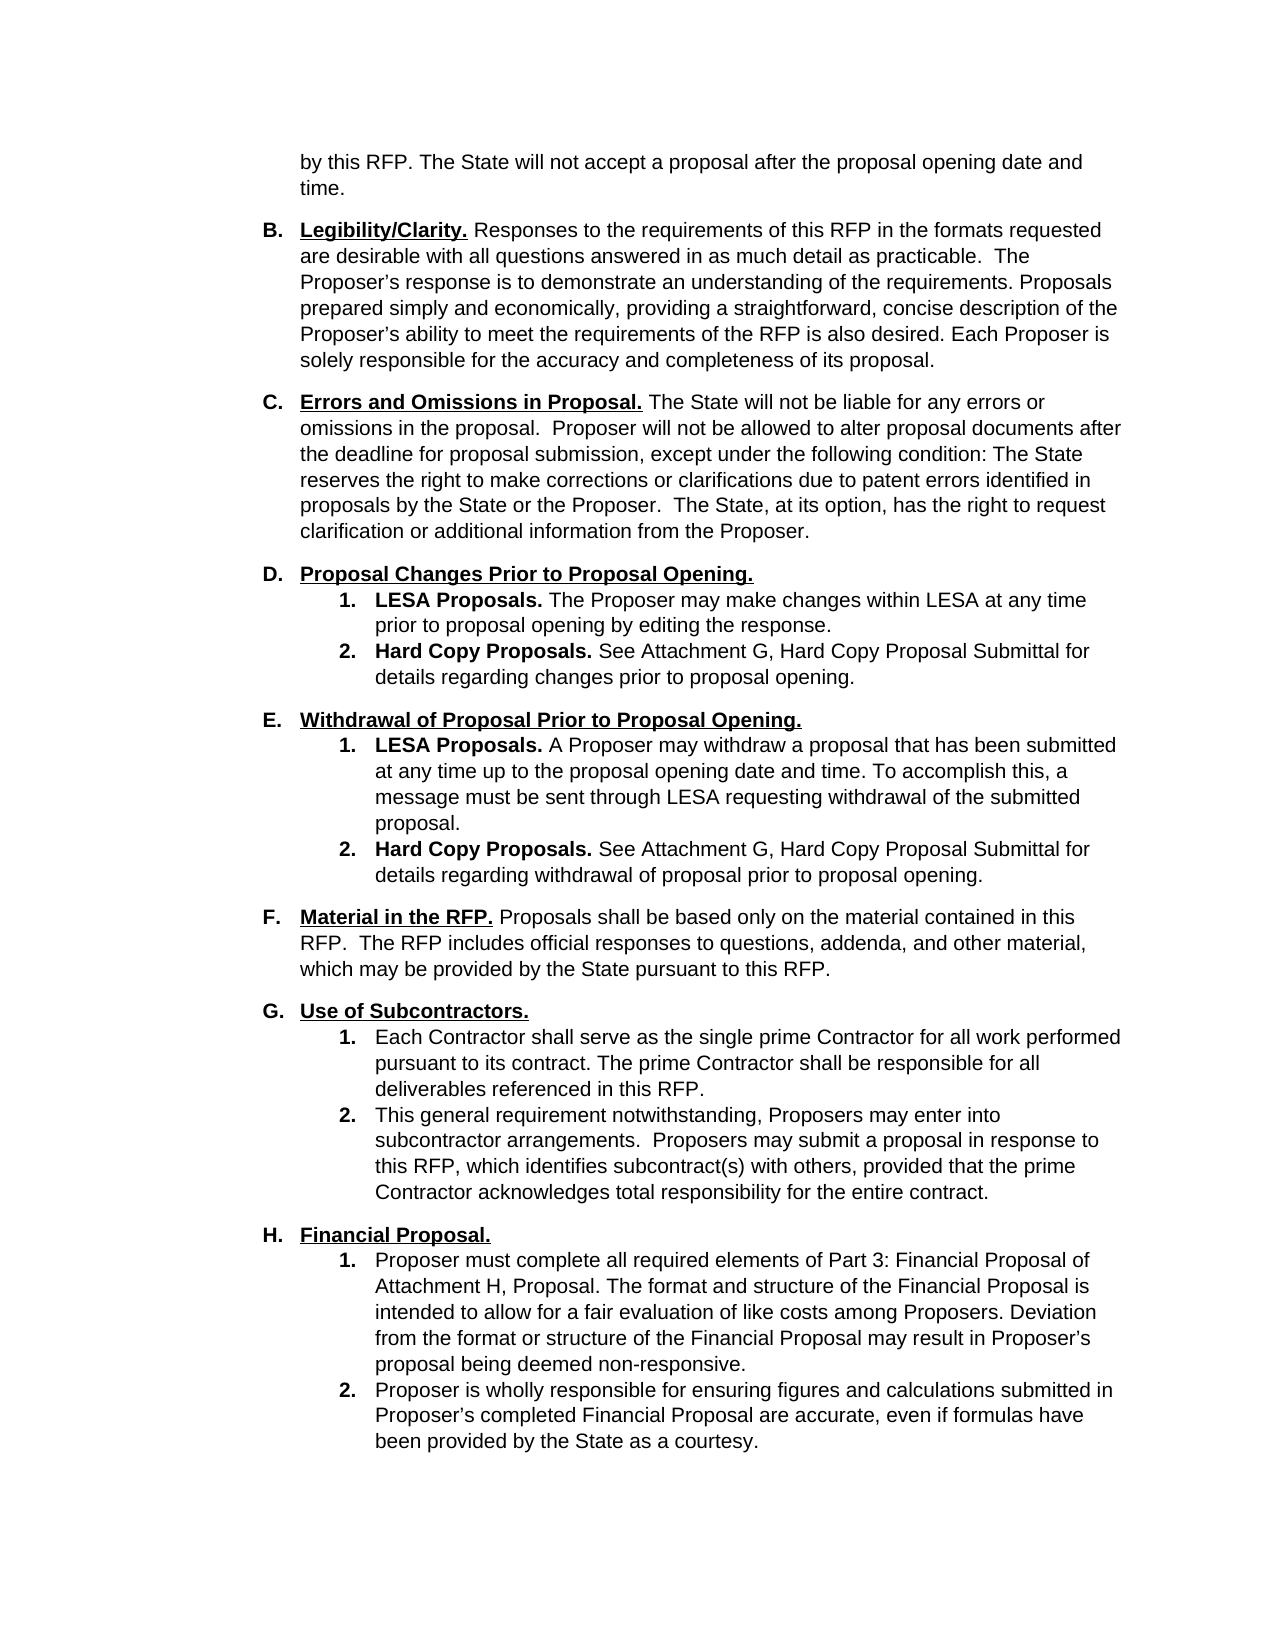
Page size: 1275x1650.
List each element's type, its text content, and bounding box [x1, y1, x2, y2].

list LESA Proposals. The Proposer may make changes within LESA at any time prior to proposal opening by editing the response. [356, 587, 1125, 637]
list Use of Subcontractors. [262, 999, 1125, 1023]
list Material in the RFP. Proposals shall be based only on the material contained in this RFP. The RFP includes official responses to questions, addenda, and other material, which may be provided by the State pursuant to this RFP. [262, 905, 1125, 981]
list Proposal Changes Prior to Proposal Opening. [262, 562, 1125, 586]
list Legibility/Clarity. Responses to the requirements of this RFP in the formats requested are desirable with all questions answered in as much detail as practicable. The Proposer’s response is to demonstrate an understanding of the requirements. Proposals prepared simply and economically, providing a straightforward, concise description of the Proposer’s ability to meet the requirements of the RFP is also desired. Each Proposer is solely responsible for the accuracy and completeness of its proposal. [262, 218, 1125, 371]
list Proposer must complete all required elements of Part 3: Financial Proposal of Attachment H, Proposal. The format and structure of the Financial Proposal is intended to allow for a fair evaluation of like costs among Proposers. Deviation from the format or structure of the Financial Proposal may result in Proposer’s proposal being deemed non-responsive. [356, 1248, 1125, 1376]
list LESA Proposals. A Proposer may withdraw a proposal that has been submitted at any time up to the proposal opening date and time. To accomplish this, a message must be sent through LESA requesting withdrawal of the submitted proposal. [356, 733, 1125, 835]
list Hard Copy Proposals. See Attachment G, Hard Copy Proposal Submittal for details regarding withdrawal of proposal prior to proposal opening. [356, 837, 1125, 886]
list Financial Proposal. [262, 1222, 1125, 1246]
list This general requirement notwithstanding, Proposers may enter into subcontractor arrangements. Proposers may submit a proposal in response to this RFP, which identifies subcontract(s) with others, provided that the prime Contractor acknowledges total responsibility for the entire contract. [356, 1102, 1125, 1204]
list Each Contractor shall serve as the single prime Contractor for all work performed pursuant to its contract. The prime Contractor shall be responsible for all deliverables referenced in this RFP. [356, 1025, 1125, 1101]
list Proposer is wholly responsible for ensuring figures and calculations submitted in Proposer’s completed Financial Proposal are accurate, even if formulas have been provided by the State as a courtesy. [356, 1377, 1125, 1453]
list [262, 150, 1125, 200]
list Hard Copy Proposals. See Attachment G, Hard Copy Proposal Submittal for details regarding changes prior to proposal opening. [356, 639, 1125, 689]
list Errors and Omissions in Proposal. The State will not be liable for any errors or omissions in the proposal. Proposer will not be allowed to alter proposal documents after the deadline for proposal submission, except under the following condition: The State reserves the right to make corrections or clarifications due to patent errors identified in proposals by the State or the Proposer. The State, at its option, has the right to request clarification or additional information from the Proposer. [262, 390, 1125, 543]
list Withdrawal of Proposal Prior to Proposal Opening. [262, 707, 1125, 731]
